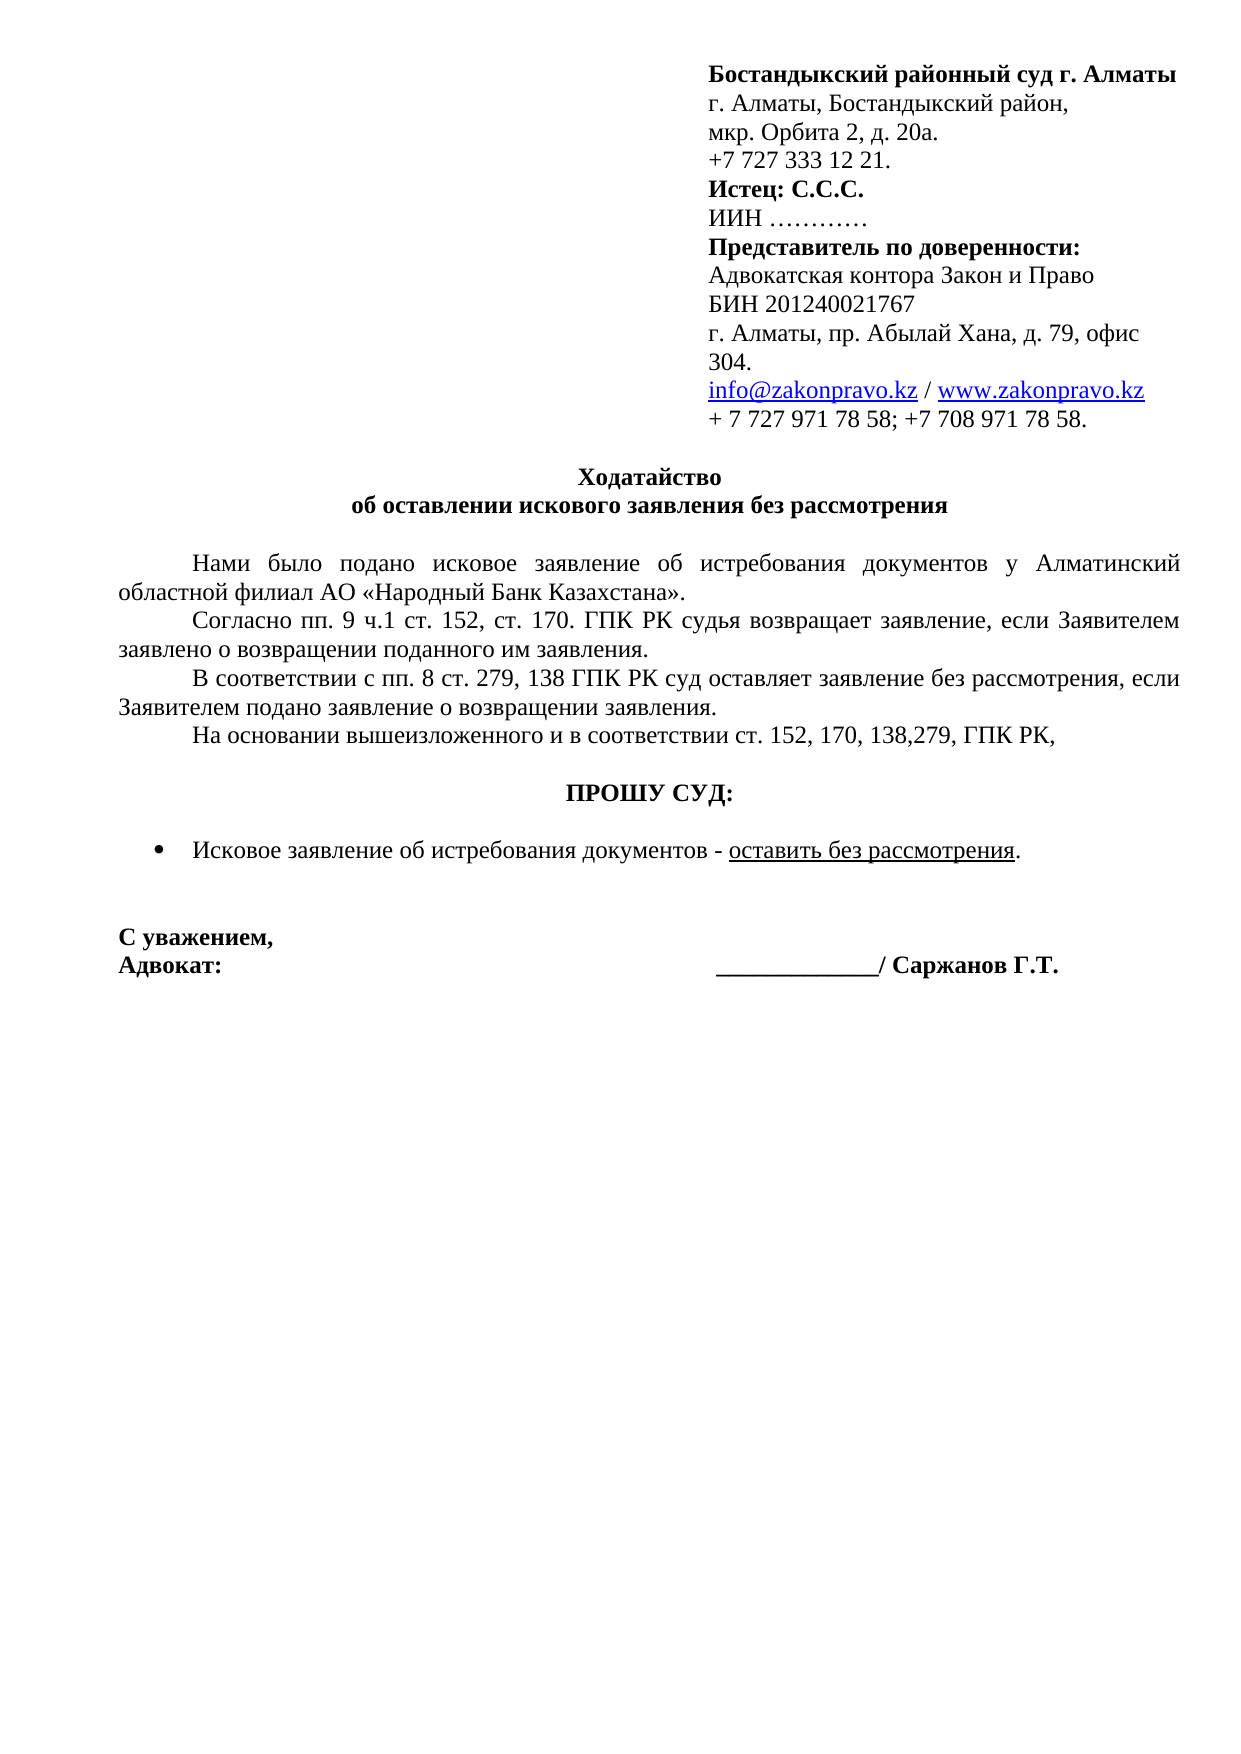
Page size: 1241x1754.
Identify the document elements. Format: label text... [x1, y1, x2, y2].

text Представитель по доверенности: [708, 232, 1181, 260]
text мкр. Орбита 2, д. 20а. [708, 117, 1181, 145]
text С уважением, [118, 922, 1181, 950]
text Нами было подано исковое заявление об истребования документов у Алматинский областной филиал АО «Народный Банк Казахстана». [118, 548, 1181, 605]
text + 7 727 971 78 58; +7 708 971 78 58. [708, 404, 1181, 433]
text об оставлении искового заявления без рассмотрения [118, 490, 1181, 519]
text Согласно пп. 9 ч.1 ст. 152, ст. 170. ГПК РК судья возвращает заявление, если Заявителем заявлено о возвращении поданного им заявления. [118, 605, 1181, 663]
text На основании вышеизложенного и в соответствии ст. 152, 170, 138,279, ГПК РК, [118, 720, 1181, 749]
list Исковое заявление об истребования документов - оставить без рассмотрения. [154, 835, 1181, 864]
text Адвокат: _____________/ Саржанов Г.Т. [118, 950, 1181, 979]
text Ходатайство [118, 462, 1181, 490]
text г. Алматы, пр. Абылай Хана, д. 79, офис 304. [708, 318, 1181, 375]
text г. Алматы, Бостандыкский район, [708, 88, 1181, 117]
text БИН 201240021767 [708, 289, 1181, 318]
text +7 727 333 12 21. [708, 145, 1181, 174]
text Адвокатская контора Закон и Право [708, 260, 1181, 289]
text Истец: С.С.С. [708, 174, 1181, 203]
text В соответствии с пп. 8 ст. 279, 138 ГПК РК суд оставляет заявление без рассмотрения, если Заявителем подано заявление о возвращении заявления. [118, 663, 1181, 720]
text ИИН ………… [708, 203, 1181, 232]
text info@zakonpravo.kz / www.zakonpravo.kz [708, 375, 1181, 404]
text Бостандыкский районный суд г. Алматы [708, 59, 1181, 88]
text ПРОШУ СУД: [118, 778, 1181, 807]
